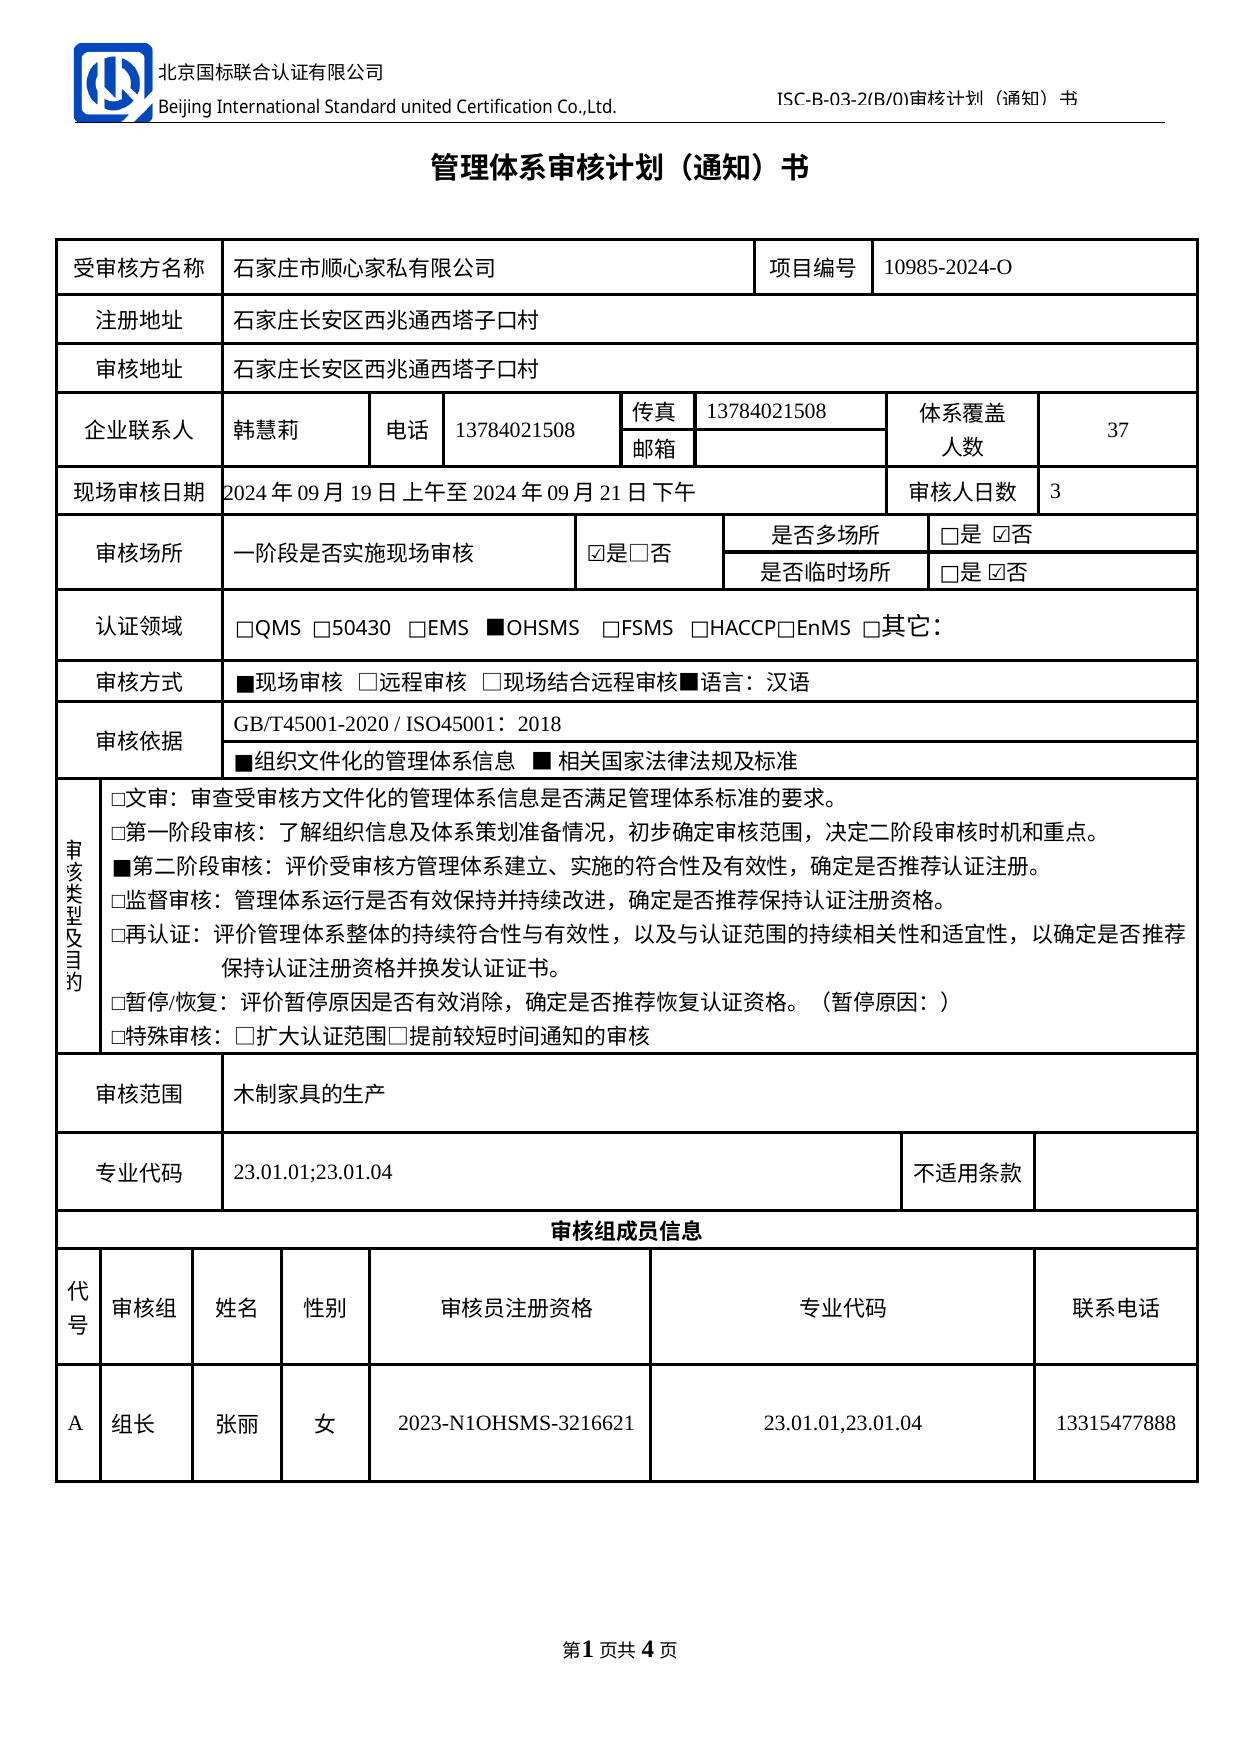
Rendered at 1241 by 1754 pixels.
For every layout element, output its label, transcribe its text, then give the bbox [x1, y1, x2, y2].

table_cell [697, 431, 885, 465]
table_cell □文审：审查受审核方文件化的管理体系信息是否满足管理体系标准的要求。 □第一阶段审核：了解组织信息及体系策划准备情况，初步确定审核范围，决定二阶段审核时机和重点。 ■第二阶段审核：评价受审核方管理体系建立、实施的符合性及有效性，确定是否推荐认证注册。 □监督审核：管理体系运行是否有效保持并持续改进，确定是否推荐保持认证注册资格。 □再认证：评价管理体系整体的持续符合性与有效性，以及与认证范围的持续相关性和适宜性，以确定是否推荐保持认证注册资格并换发认证证书。 □暂停/恢复：评价暂停原因是否有效消除，确定是否推荐恢复认证资格。（暂停原因：） □特殊审核：□扩大认证范围□提前较短时间通知的审核 [102, 780, 1196, 1052]
picture [73, 43, 153, 123]
table_cell 审核类型及目的 [58, 780, 99, 1052]
table_cell 专业代码 [58, 1134, 221, 1209]
table_cell 木制家具的生产 [224, 1055, 1196, 1131]
table_cell 审核依据 [58, 703, 221, 777]
table_header 10985-2024-O [874, 241, 1196, 293]
table_cell 审核场所 [58, 516, 221, 587]
text 管理体系审核计划（通知）书 [75, 131, 1165, 199]
table_cell 组长 [102, 1366, 191, 1479]
table_cell 专业代码 [652, 1250, 1033, 1363]
table_cell 联系电话 [1036, 1250, 1196, 1363]
table_cell 注册地址 [58, 296, 221, 342]
table_cell ■组织文件化的管理体系信息 ■ 相关国家法律法规及标准 [224, 743, 1196, 777]
table_cell 13784021508 [445, 394, 619, 465]
table_cell ☑是□否 [577, 516, 722, 587]
table_cell 37 [1040, 394, 1196, 465]
table_cell □QMS □50430 □EMS ■OHSMS □FSMS □HACCP□EnMS □其它： [224, 591, 1196, 658]
table_cell 现场审核日期 [58, 468, 221, 513]
table_cell 认证领域 [58, 591, 221, 658]
table_cell 姓名 [194, 1250, 280, 1363]
table_cell 不适用条款 [903, 1134, 1033, 1209]
table_cell 传真 [623, 394, 693, 428]
table_cell 电话 [371, 394, 442, 465]
table_cell 审核方式 [58, 662, 221, 700]
table_cell 13315477888 [1036, 1366, 1196, 1479]
table_cell 13784021508 [697, 394, 885, 428]
table_cell 审核组成员信息 [58, 1212, 1196, 1247]
table_cell 审核人日数 [888, 468, 1037, 513]
table_cell 2023-N1OHSMS-3216621 [371, 1366, 649, 1479]
table_cell 审核范围 [58, 1055, 221, 1131]
table_cell 审核组 [102, 1250, 191, 1363]
table_cell □是 ☑否 [930, 516, 1196, 550]
table_cell 邮箱 [623, 431, 693, 465]
table_cell [1036, 1134, 1196, 1209]
table_cell 企业联系人 [58, 394, 221, 465]
table_cell 石家庄长安区西兆通西塔子口村 [224, 296, 1196, 342]
table_header 石家庄市顺心家私有限公司 [224, 241, 753, 293]
table_cell 2024年09月19日 上午至2024年09月21日 下午 [224, 468, 885, 513]
table_cell 性别 [283, 1250, 368, 1363]
table_cell 张丽 [194, 1366, 280, 1479]
table_cell GB/T45001-2020 / ISO45001：2018 [224, 703, 1196, 740]
table_cell 是否临时场所 [725, 554, 927, 587]
table_cell 韩慧莉 [224, 394, 368, 465]
table_cell 女 [283, 1366, 368, 1479]
table_cell A [58, 1366, 99, 1479]
table_cell 审核员注册资格 [371, 1250, 649, 1363]
table_cell □是 ☑否 [930, 554, 1196, 587]
table_cell 23.01.01,23.01.04 [652, 1366, 1033, 1479]
table_header 项目编号 [756, 241, 871, 293]
table_cell 23.01.01;23.01.04 [224, 1134, 900, 1209]
table_cell 体系覆盖 人数 [888, 394, 1037, 465]
table_cell 3 [1040, 468, 1196, 513]
table_cell 审核地址 [58, 345, 221, 391]
table_cell 代号 [58, 1250, 99, 1363]
table_header 受审核方名称 [58, 241, 221, 293]
table_cell 一阶段是否实施现场审核 [224, 516, 574, 587]
table_cell 是否多场所 [725, 516, 927, 550]
table_cell 石家庄长安区西兆通西塔子口村 [224, 345, 1196, 391]
table_cell ■现场审核 □远程审核 □现场结合远程审核■语言：汉语 [224, 662, 1196, 700]
